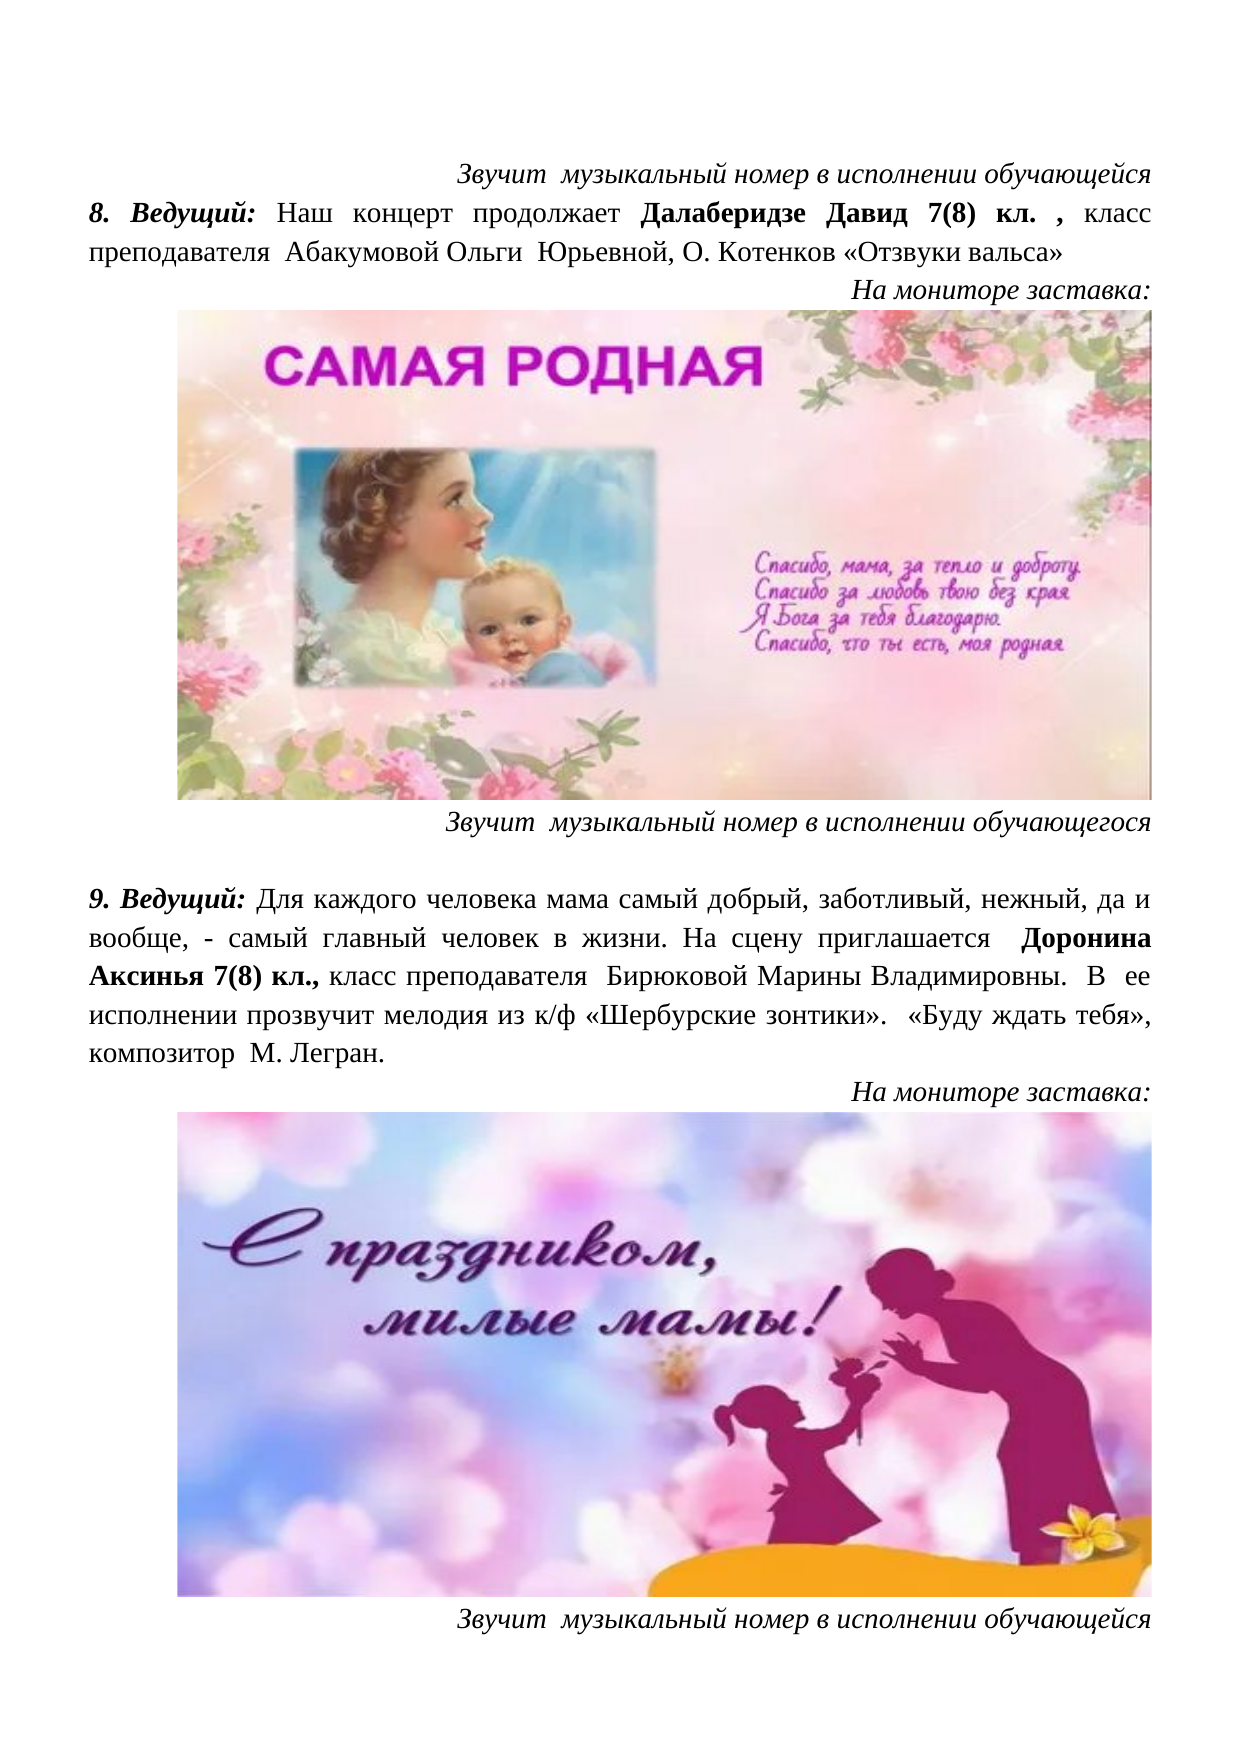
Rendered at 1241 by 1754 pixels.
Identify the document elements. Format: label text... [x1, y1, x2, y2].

text На мониторе заставка: [88, 1074, 1152, 1107]
text На мониторе заставка: [88, 272, 1152, 306]
text Звучит музыкальный номер в исполнении обучающейся [88, 157, 1152, 190]
picture [177, 310, 1152, 800]
picture [177, 1112, 1152, 1597]
text Звучит музыкальный номер в исполнении обучающейся [88, 1601, 1152, 1634]
text 8. Ведущий: Наш концерт продолжает Далаберидзе Давид 7(8) кл. , класс преподавателя Абакумовой Ольги Юрьевной, О. Котенков «Отзвуки вальса» [88, 195, 1152, 267]
text Звучит музыкальный номер в исполнении обучающегося [88, 804, 1152, 838]
text 9. Ведущий: Для каждого человека мама самый добрый, заботливый, нежный, да и вообще, - самый главный человек в жизни. На сцену приглашается Доронина Аксинья 7(8) кл., класс преподавателя Бирюковой Марины Владимировны. В ее исполнении прозвучит мелодия из к/ф «Шербурские зонтики». «Буду ждать тебя», композитор М. Легран. [88, 881, 1152, 1069]
